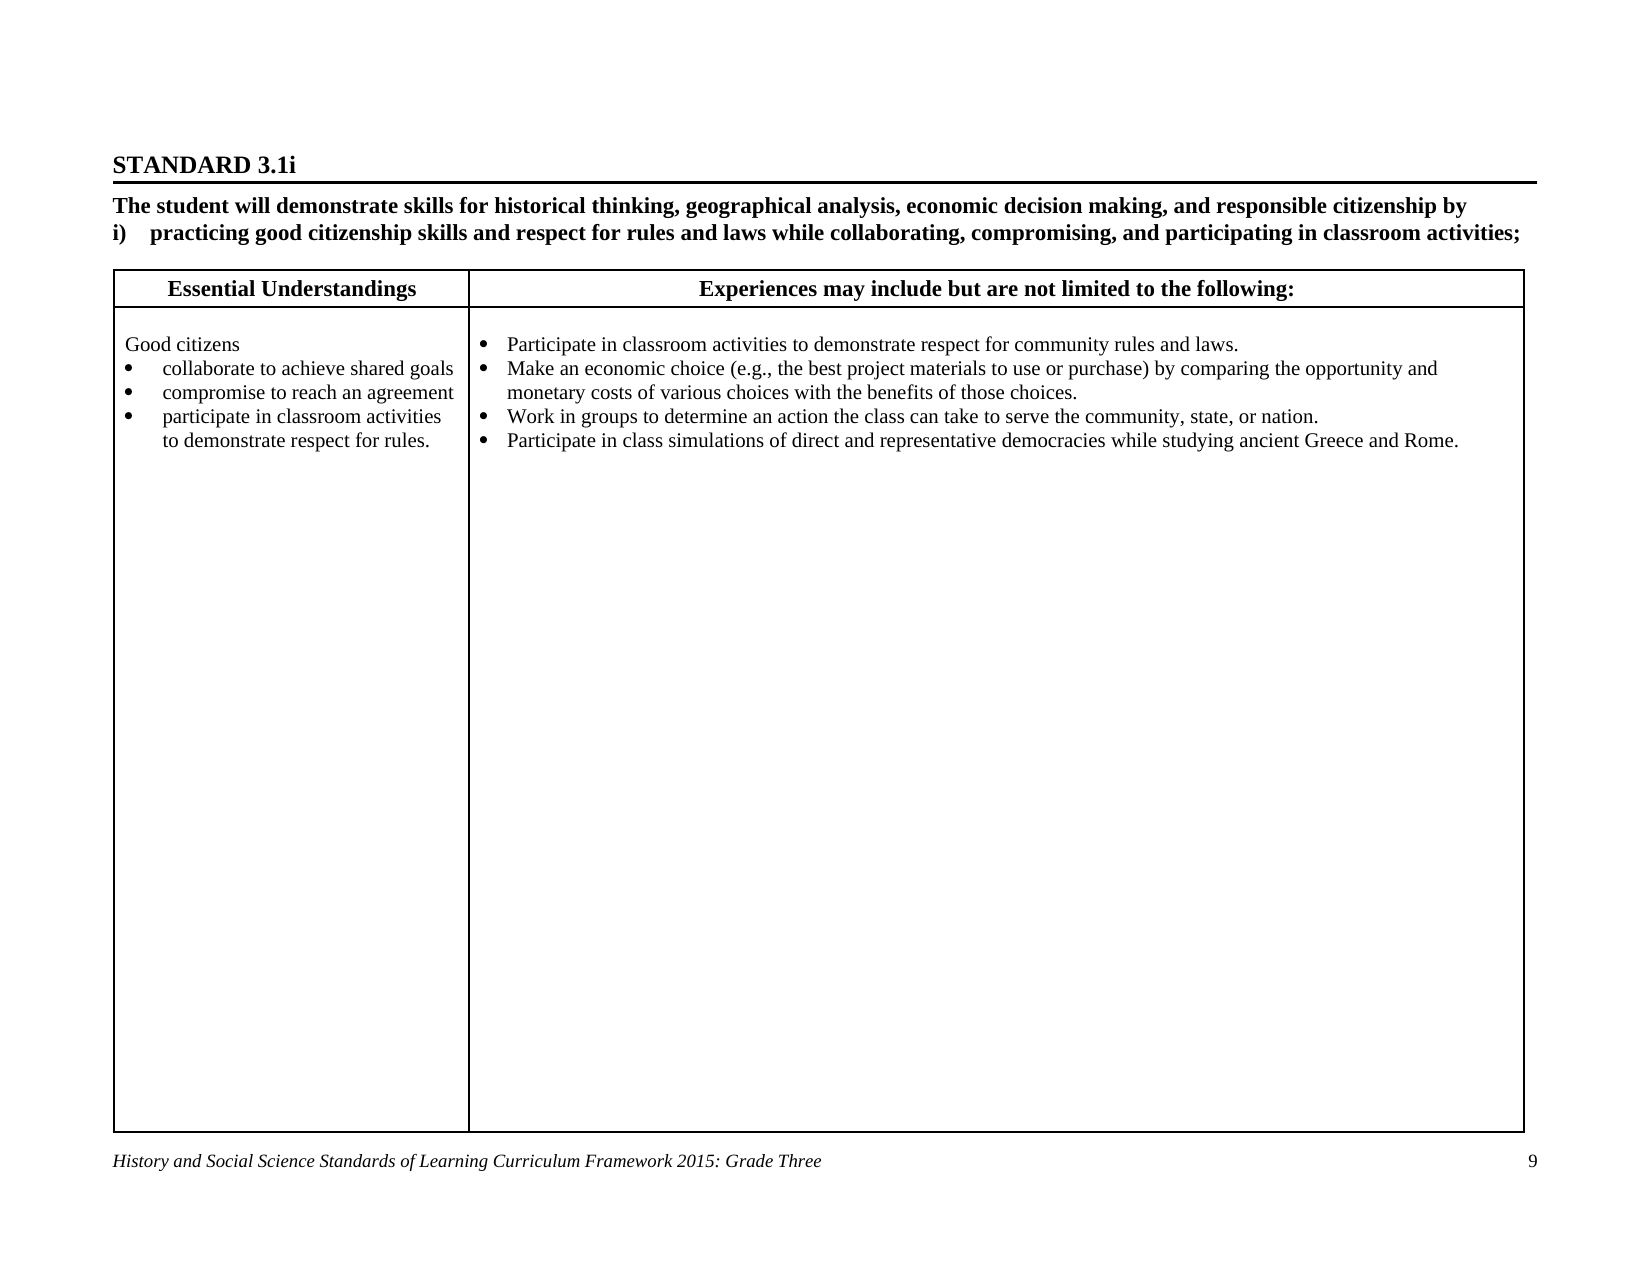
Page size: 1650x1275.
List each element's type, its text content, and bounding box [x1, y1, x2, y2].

text The student will demonstrate skills for historical thinking, geographical analysis, economic decision making, and responsible citizenship by [112, 192, 1537, 219]
table_cell Good citizens collaborate to achieve shared goals compromise to reach an agreement participate in classroom activities to demonstrate respect for rules. [115, 308, 468, 1131]
text i) practicing good citizenship skills and respect for rules and laws while collaborating, compromising, and participating in classroom activities; [112, 219, 1537, 245]
table_cell Participate in classroom activities to demonstrate respect for community rules and laws. Make an economic choice (e.g., the best project materials to use or purchase) by comparing the opportunity and monetary costs of various choices with the benefits of those choices. Work in groups to determine an action the class can take to serve the community, state, or nation. Participate in class simulations of direct and representative democracies while studying ancient Greece and Rome. [470, 308, 1523, 1131]
table_header Experiences may include but are not limited to the following: [470, 271, 1523, 306]
text STANDARD 3.1i [112, 150, 1537, 184]
table_header Essential Understandings [115, 271, 468, 306]
